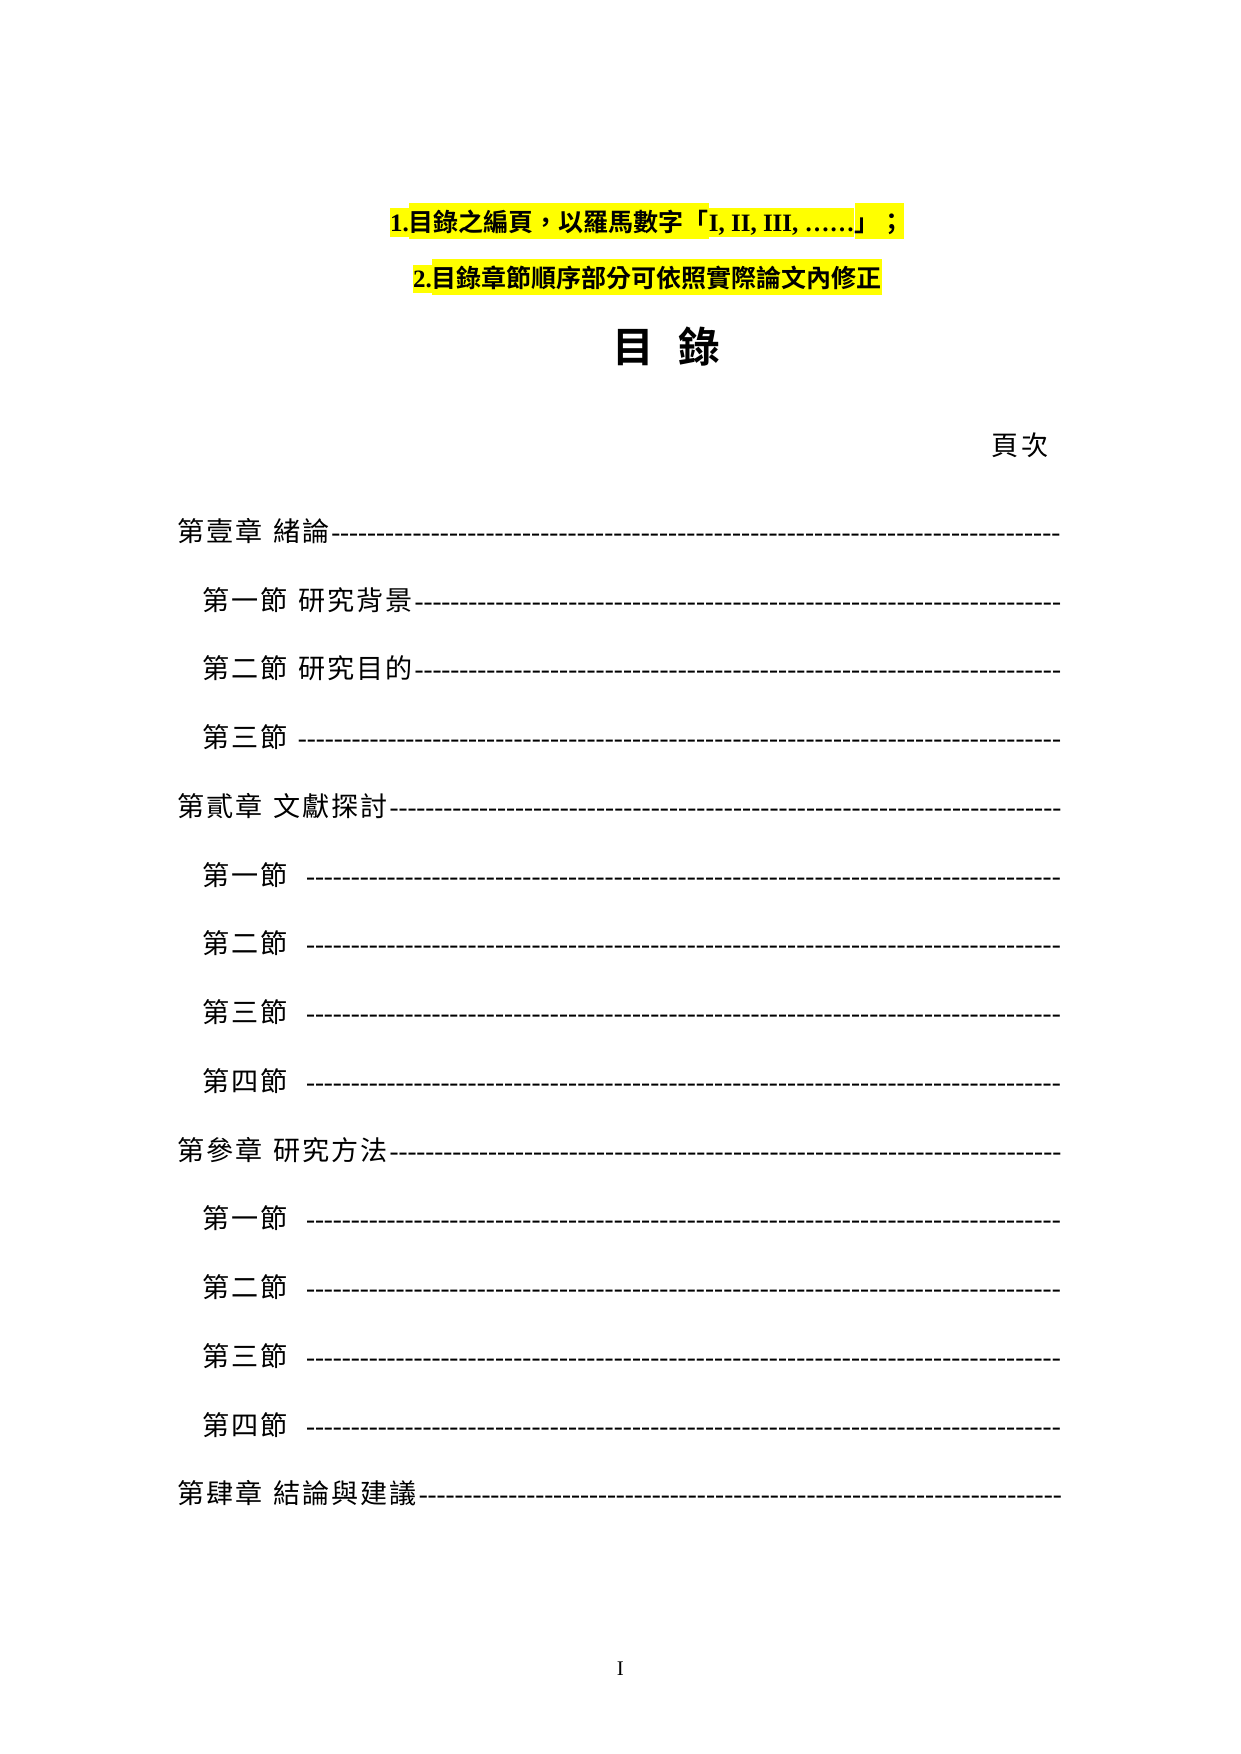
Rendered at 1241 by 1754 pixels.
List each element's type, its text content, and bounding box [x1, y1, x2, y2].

text 第壹章 緒論 [177, 501, 1063, 551]
text 第二節 研究目的 [202, 639, 1063, 689]
text 第貳章 文獻探討 [177, 776, 1063, 826]
text 第參章 研究方法 [177, 1120, 1063, 1170]
text 1.目錄之編頁，以羅馬數字「I, II, III, ……」； [177, 202, 1063, 239]
text 第一節 [202, 845, 1063, 895]
text 第四節 [202, 1395, 1063, 1445]
text 第二節 [202, 914, 1063, 964]
text 第三節 [202, 707, 1063, 757]
text 目 錄 [177, 314, 1063, 375]
text 第一節 研究背景 [202, 570, 1063, 620]
text 頁次 [177, 424, 1061, 463]
text 第肆章 結論與建議 [177, 1464, 1063, 1514]
text 第三節 [202, 982, 1063, 1032]
text 2.目錄章節順序部分可依照實際論文內修正 [177, 258, 1063, 296]
text 第四節 [202, 1051, 1063, 1101]
text 第三節 [202, 1326, 1063, 1376]
text 第二節 [202, 1257, 1063, 1307]
text 第一節 [202, 1189, 1063, 1239]
